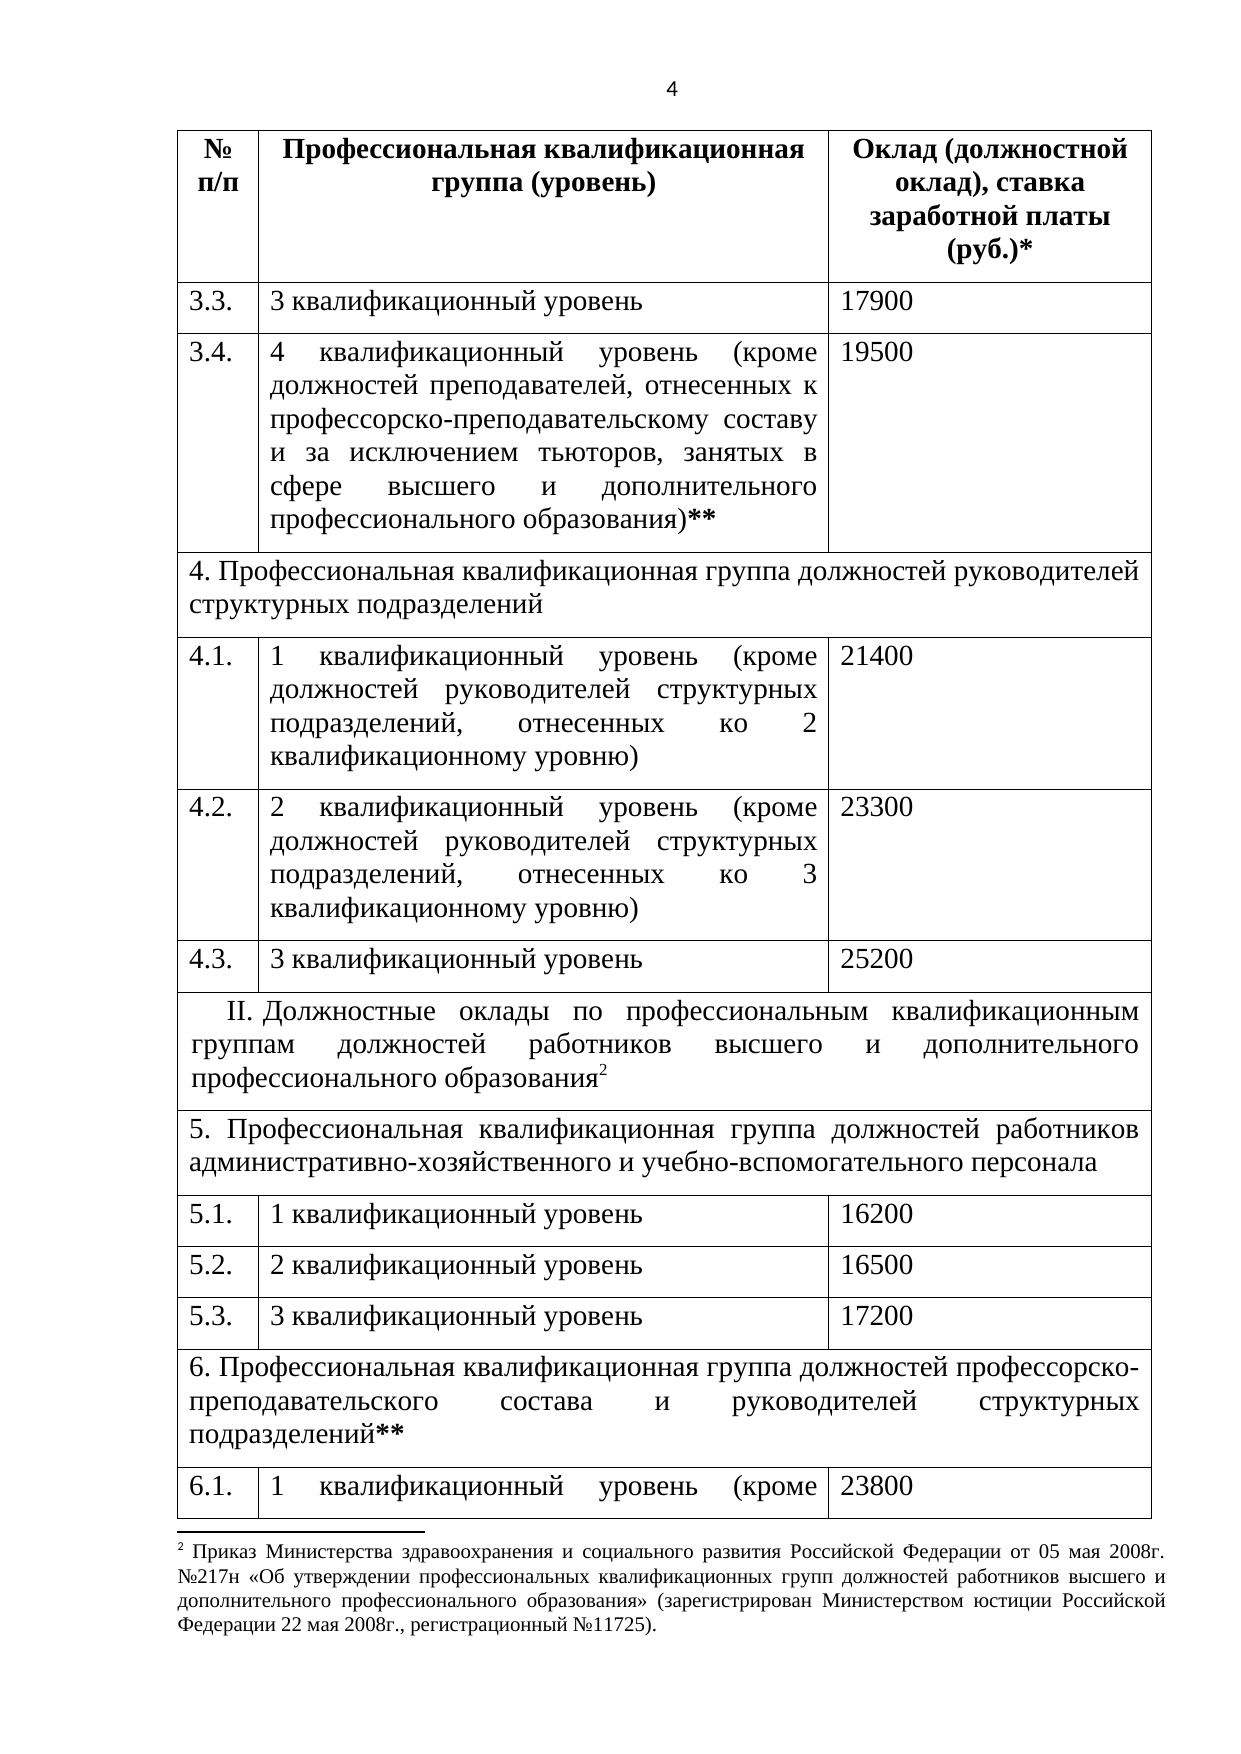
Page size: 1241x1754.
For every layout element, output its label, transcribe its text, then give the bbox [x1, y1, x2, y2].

table_cell 3 квалификационный уровень [259, 1298, 828, 1348]
table_header Профессиональная квалификационная группа (уровень) [259, 131, 828, 282]
table_cell 16200 [829, 1196, 1151, 1246]
table_cell 2 квалификационный уровень (кроме должностей руководителей структурных подразделений, отнесенных ко 3 квалификационному уровню) [259, 790, 828, 940]
table_header Оклад (должностной оклад), ставка заработной платы (руб.)* [829, 131, 1151, 282]
table_cell 19500 [829, 334, 1151, 552]
table_cell 2 квалификационный уровень [259, 1247, 828, 1297]
table_cell 23800 [829, 1468, 1151, 1518]
table_cell 4 квалификационный уровень (кроме должностей преподавателей, отнесенных к профессорско-преподавательскому составу и за исключением тьюторов, занятых в сфере высшего и дополнительного профессионального образования)** [259, 334, 828, 552]
table_cell 6.1. [178, 1468, 258, 1518]
table_cell 3.3. [178, 283, 258, 333]
table_cell 1 квалификационный уровень [259, 1196, 828, 1246]
table_cell 3.4. [178, 334, 258, 552]
table_cell 5. Профессиональная квалификационная группа должностей работников административно-хозяйственного и учебно-вспомогательного персонала [178, 1111, 1151, 1195]
table_cell 23300 [829, 790, 1151, 940]
table_cell 21400 [829, 638, 1151, 788]
table_cell 5.3. [178, 1298, 258, 1348]
table_cell 25200 [829, 941, 1151, 992]
table_header № п/п [178, 131, 258, 282]
table_cell 3 квалификационный уровень [259, 941, 828, 992]
table_cell 4.2. [178, 790, 258, 940]
table_cell 17200 [829, 1298, 1151, 1348]
table_cell 16500 [829, 1247, 1151, 1297]
table_cell 4. Профессиональная квалификационная группа должностей руководителей структурных подразделений [178, 553, 1151, 637]
table_cell Должностные оклады по профессиональным квалификационным группам должностей работников высшего и дополнительного профессионального образования [178, 993, 1151, 1110]
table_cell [259, 1468, 828, 1518]
table_cell 5.2. [178, 1247, 258, 1297]
table_cell 1 квалификационный уровень (кроме должностей руководителей структурных подразделений, отнесенных ко 2 квалификационному уровню) [259, 638, 828, 788]
table_cell 3 квалификационный уровень [259, 283, 828, 333]
table_cell 5.1. [178, 1196, 258, 1246]
table_cell 17900 [829, 283, 1151, 333]
table_cell 6. Профессиональная квалификационная группа должностей профессорско-преподавательского состава и руководителей структурных подразделений** [178, 1350, 1151, 1467]
table_cell 4.3. [178, 941, 258, 992]
table_cell 4.1. [178, 638, 258, 788]
